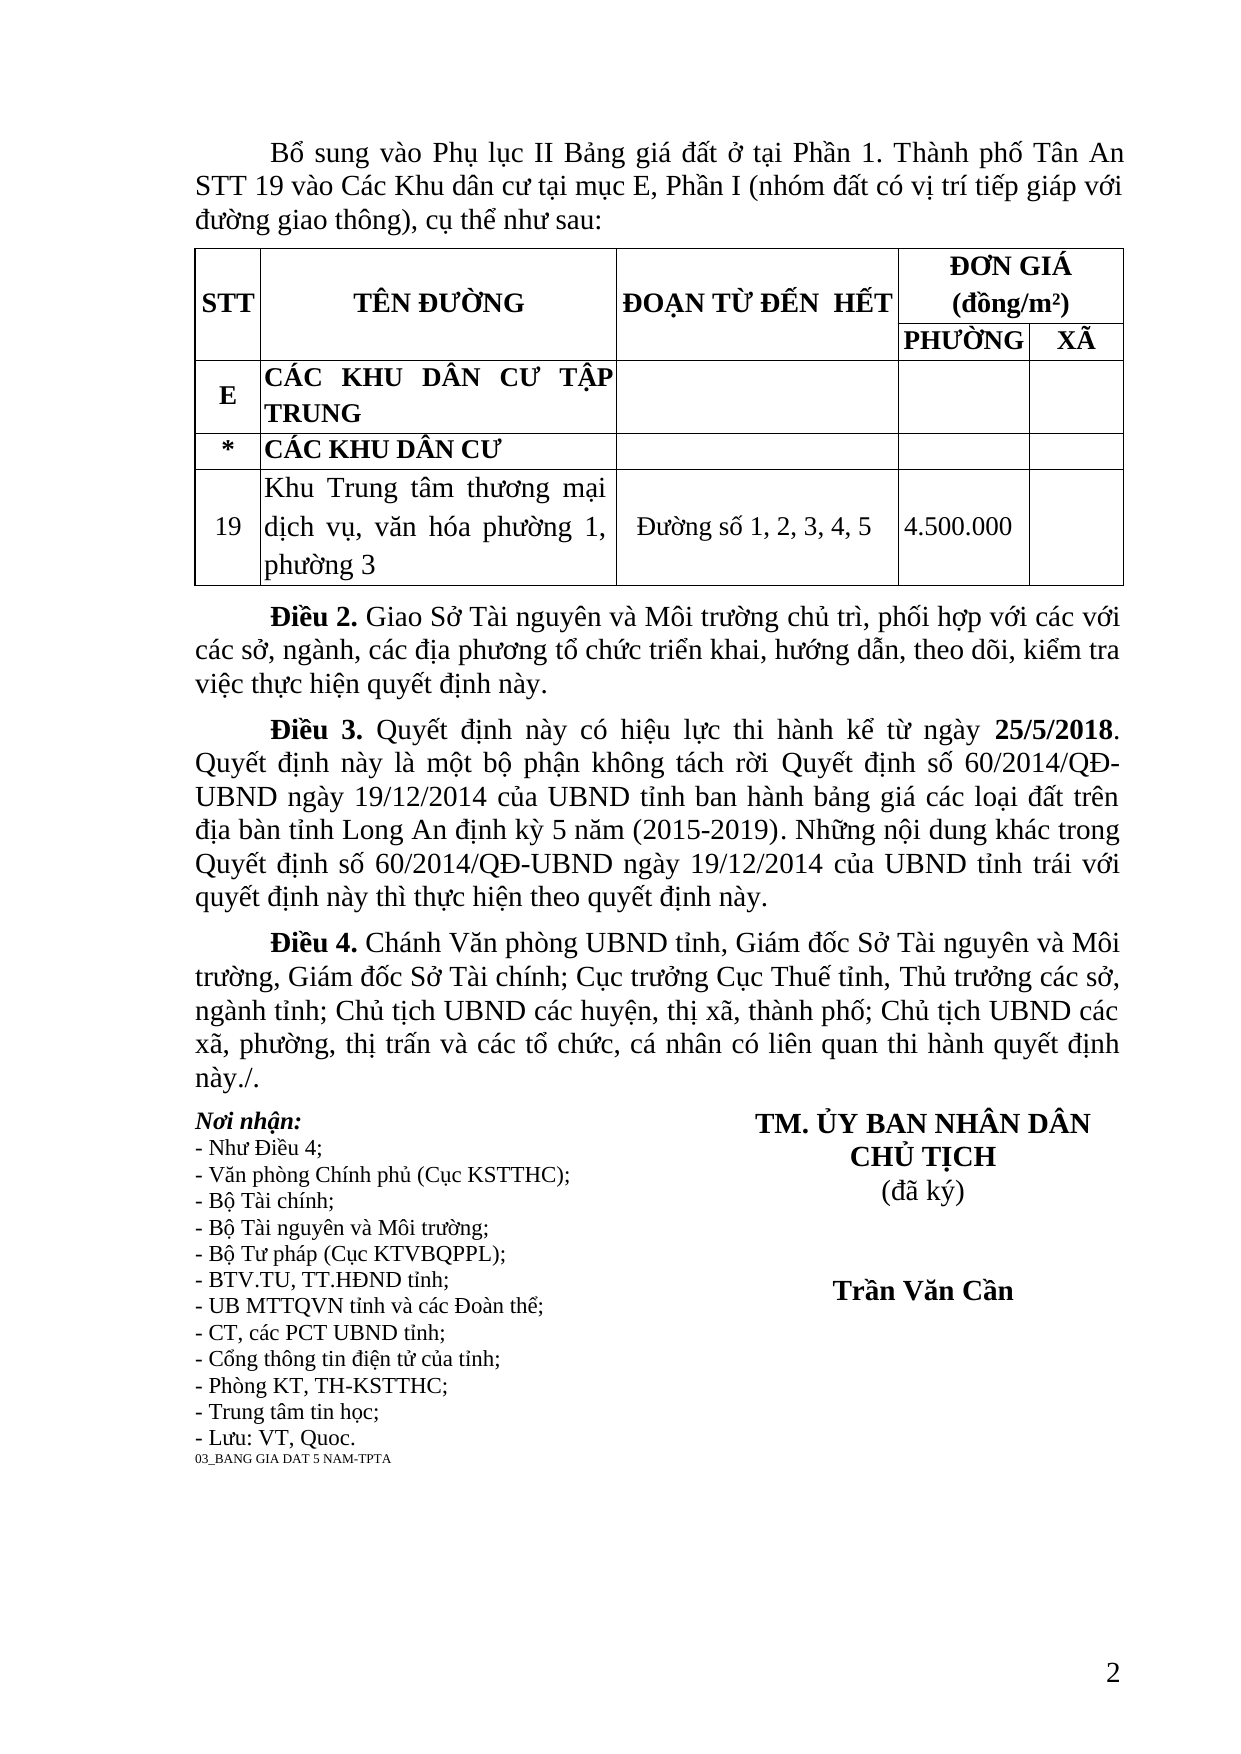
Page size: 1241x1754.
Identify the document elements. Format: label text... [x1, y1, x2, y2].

table_cell [1030, 470, 1123, 585]
table_header Nơi nhận: - Như Điều 4; - Văn phòng Chính phủ (Cục KSTTHC); - Bộ Tài chính; - Bộ Tài nguyên và Môi trường; - Bộ Tư pháp (Cục KTVBQPPL); - BTV.TU, TT.HĐND tỉnh; - UB MTTQVN tỉnh và các Đoàn thể; - CT, các PCT UBND tỉnh; - Cổng thông tin điện tử của tỉnh; - Phòng KT, TH-KSTTHC; - Trung tâm tin học; - Lưu: VT, Quoc. 03_BANG GIA DAT 5 NAM-TPTA [184, 1106, 667, 1559]
table_cell [1030, 434, 1123, 469]
text Bổ sung vào Phụ lục II Bảng giá đất ở tại Phần 1. Thành phố Tân An STT 19 vào Các Khu dân cư tại mục E, Phần I (nhóm đất có vị trí tiếp giáp với đường giao thông), cụ thể như sau: [195, 135, 1125, 236]
table_cell Khu Trung tâm thương mại dịch vụ, văn hóa phường 1, phường 3 [261, 470, 616, 585]
table_cell 19 [196, 470, 260, 585]
table_cell [1030, 361, 1123, 432]
table_cell 4.500.000 [899, 470, 1029, 585]
table_cell [617, 361, 898, 432]
table_cell Đường số 1, 2, 3, 4, 5 [617, 470, 898, 585]
table_cell * [196, 434, 260, 469]
table_header TM. ỦY BAN NHÂN DÂN CHỦ TỊCH (đã ký) Trần Văn Cần [668, 1106, 1178, 1559]
table_header ĐƠN GIÁ (đồng/m²) [899, 249, 1123, 323]
table_cell [617, 434, 898, 469]
table_header TÊN ĐƯỜNG [261, 249, 616, 360]
table_cell E [196, 361, 260, 432]
table_cell CÁC KHU DÂN CƯ TẬP TRUNG [261, 361, 616, 432]
table_header STT [196, 249, 260, 360]
table_cell [899, 434, 1029, 469]
text Điều 4. Chánh Văn phòng UBND tỉnh, Giám đốc Sở Tài nguyên và Môi trường, Giám đốc Sở Tài chính; Cục trưởng Cục Thuế tỉnh, Thủ trưởng các sở, ngành tỉnh; Chủ tịch UBND các huyện, thị xã, thành phố; Chủ tịch UBND các xã, phường, thị trấn và các tổ chức, cá nhân có liên quan thi hành quyết định này./. [195, 926, 1120, 1093]
text Điều 3. Quyết định này có hiệu lực thi hành kể từ ngày 25/5/2018. Quyết định này là một bộ phận không tách rời Quyết định số 60/2014/QĐ-UBND ngày 19/12/2014 của UBND tỉnh ban hành bảng giá các loại đất trên địa bàn tỉnh Long An định kỳ 5 năm (2015-2019). Những nội dung khác trong Quyết định số 60/2014/QĐ-UBND ngày 19/12/2014 của UBND tỉnh trái với quyết định này thì thực hiện theo quyết định này. [195, 712, 1120, 913]
table_cell CÁC KHU DÂN CƯ [261, 434, 616, 469]
table_cell XÃ [1030, 324, 1123, 360]
table_cell PHƯỜNG [899, 324, 1029, 360]
table_cell [899, 361, 1029, 432]
table_header ĐOẠN TỪ ĐẾN HẾT [617, 249, 898, 360]
text Điều 2. Giao Sở Tài nguyên và Môi trường chủ trì, phối hợp với các với các sở, ngành, các địa phương tổ chức triển khai, hướng dẫn, theo dõi, kiểm tra việc thực hiện quyết định này. [195, 599, 1120, 699]
